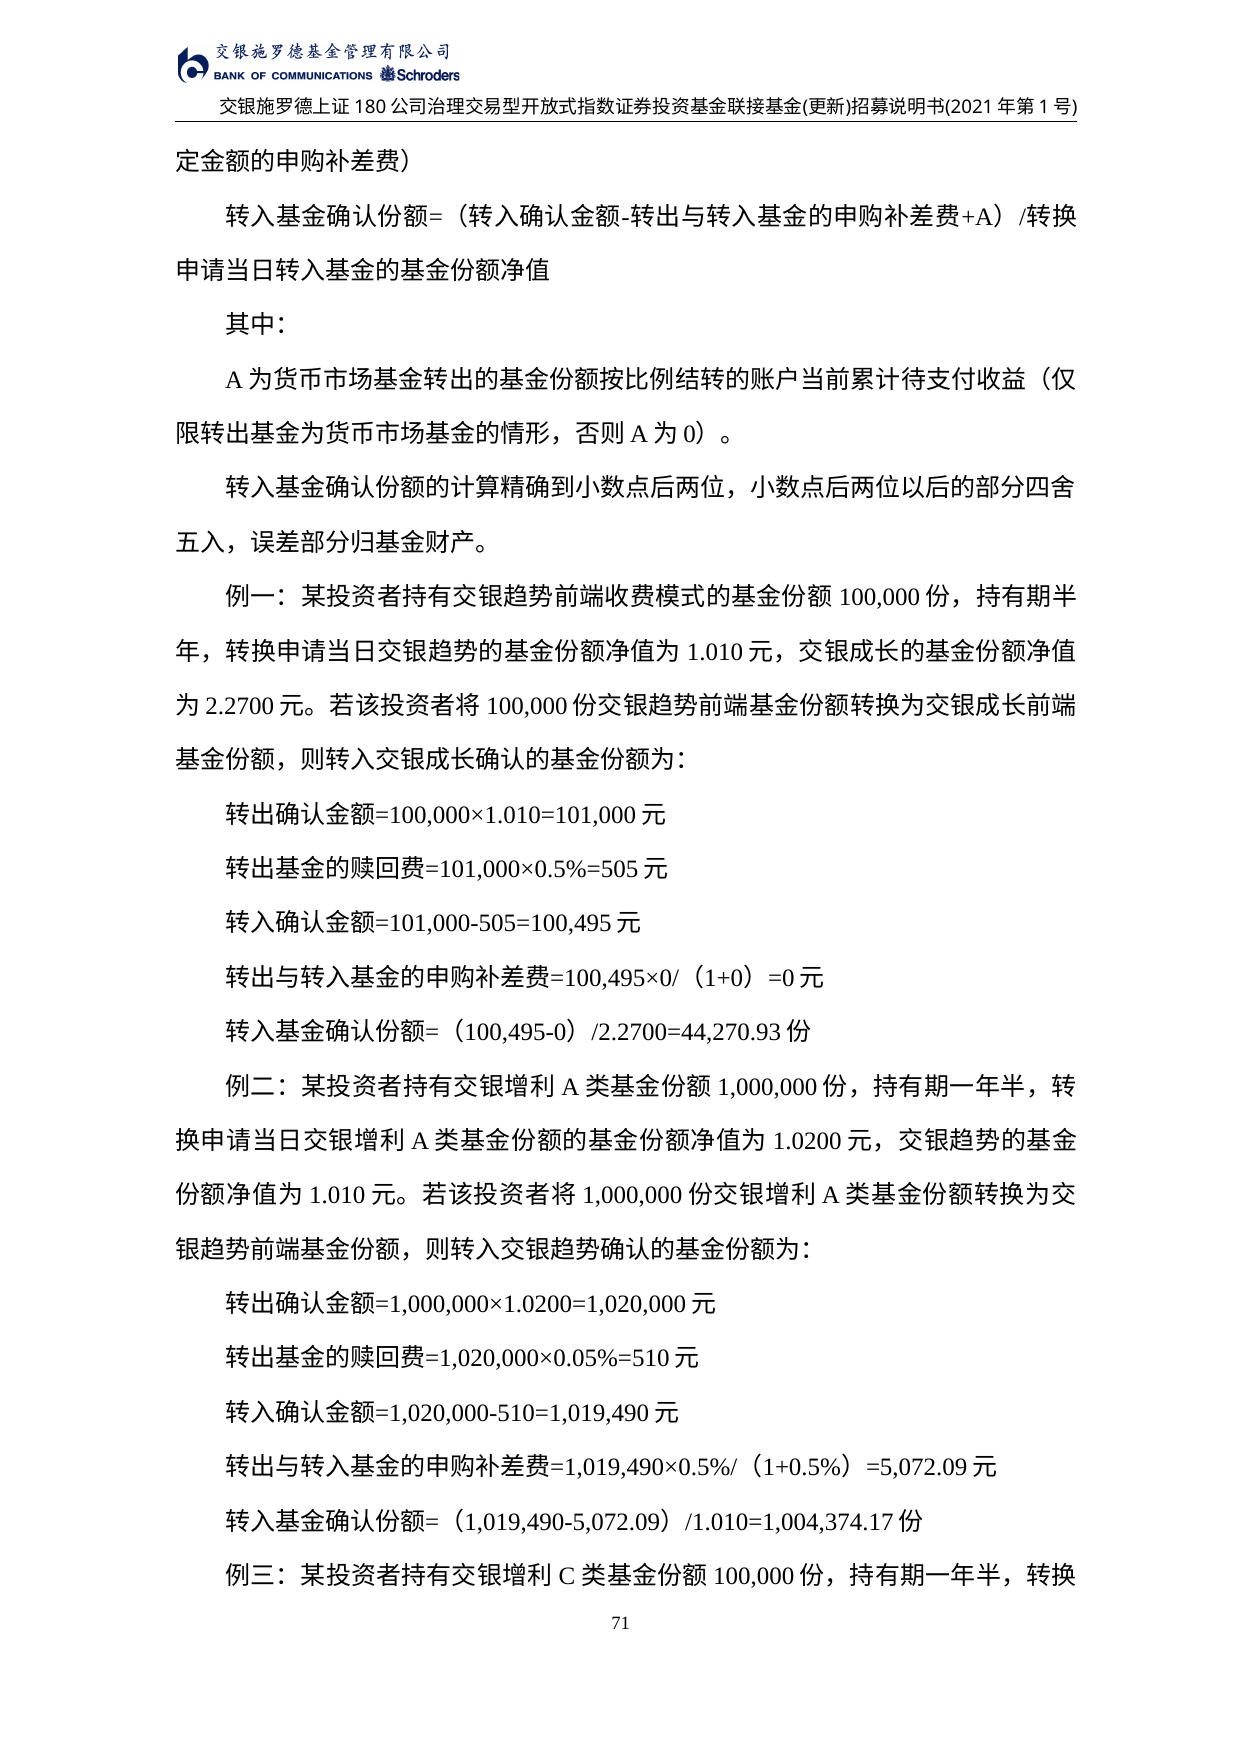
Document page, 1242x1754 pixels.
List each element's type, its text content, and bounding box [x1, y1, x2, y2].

text 转出基金的赎回费=101,000×0.5%=505元 [175, 848, 1077, 885]
text 转出确认金额=100,000×1.010=101,000元 [175, 794, 1077, 830]
text 转入基金确认份额的计算精确到小数点后两位，小数点后两位以后的部分四舍五入，误差部分归基金财产。 [175, 468, 1077, 558]
text 转入确认金额=101,000-505=100,495元 [175, 903, 1077, 939]
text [175, 1555, 1077, 1592]
text A为货币市场基金转出的基金份额按比例结转的账户当前累计待支付收益（仅限转出基金为货币市场基金的情形，否则A为0）。 [175, 359, 1077, 450]
text 转入基金确认份额=（转入确认金额-转出与转入基金的申购补差费+A）/转换申请当日转入基金的基金份额净值 [175, 196, 1077, 287]
text 转入基金确认份额=（100,495-0）/2.2700=44,270.93份 [175, 1012, 1077, 1048]
text 转入基金确认份额=（1,019,490-5,072.09）/1.010=1,004,374.17份 [175, 1501, 1077, 1537]
text 转出基金的赎回费=1,020,000×0.05%=510元 [175, 1338, 1077, 1374]
picture [178, 43, 460, 83]
text 例一：某投资者持有交银趋势前端收费模式的基金份额100,000份，持有期半年，转换申请当日交银趋势的基金份额净值为1.010元，交银成长的基金份额净值为2.2700元。若该投资者将100,000份交银趋势前端基金份额转换为交银成长前端基金份额，则转入交银成长确认的基金份额为： [175, 577, 1077, 776]
text 其中： [175, 305, 1077, 341]
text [175, 142, 1077, 178]
text 例二：某投资者持有交银增利A类基金份额1,000,000份，持有期一年半，转换申请当日交银增利A类基金份额的基金份额净值为1.0200元，交银趋势的基金份额净值为1.010元。若该投资者将1,000,000份交银增利A类基金份额转换为交银趋势前端基金份额，则转入交银趋势确认的基金份额为： [175, 1066, 1077, 1265]
text 转出与转入基金的申购补差费=1,019,490×0.5%/（1+0.5%）=5,072.09元 [175, 1447, 1077, 1483]
text 转出与转入基金的申购补差费=100,495×0/（1+0）=0元 [175, 957, 1077, 993]
text 转出确认金额=1,000,000×1.0200=1,020,000元 [175, 1283, 1077, 1320]
text 转入确认金额=1,020,000-510=1,019,490元 [175, 1392, 1077, 1428]
